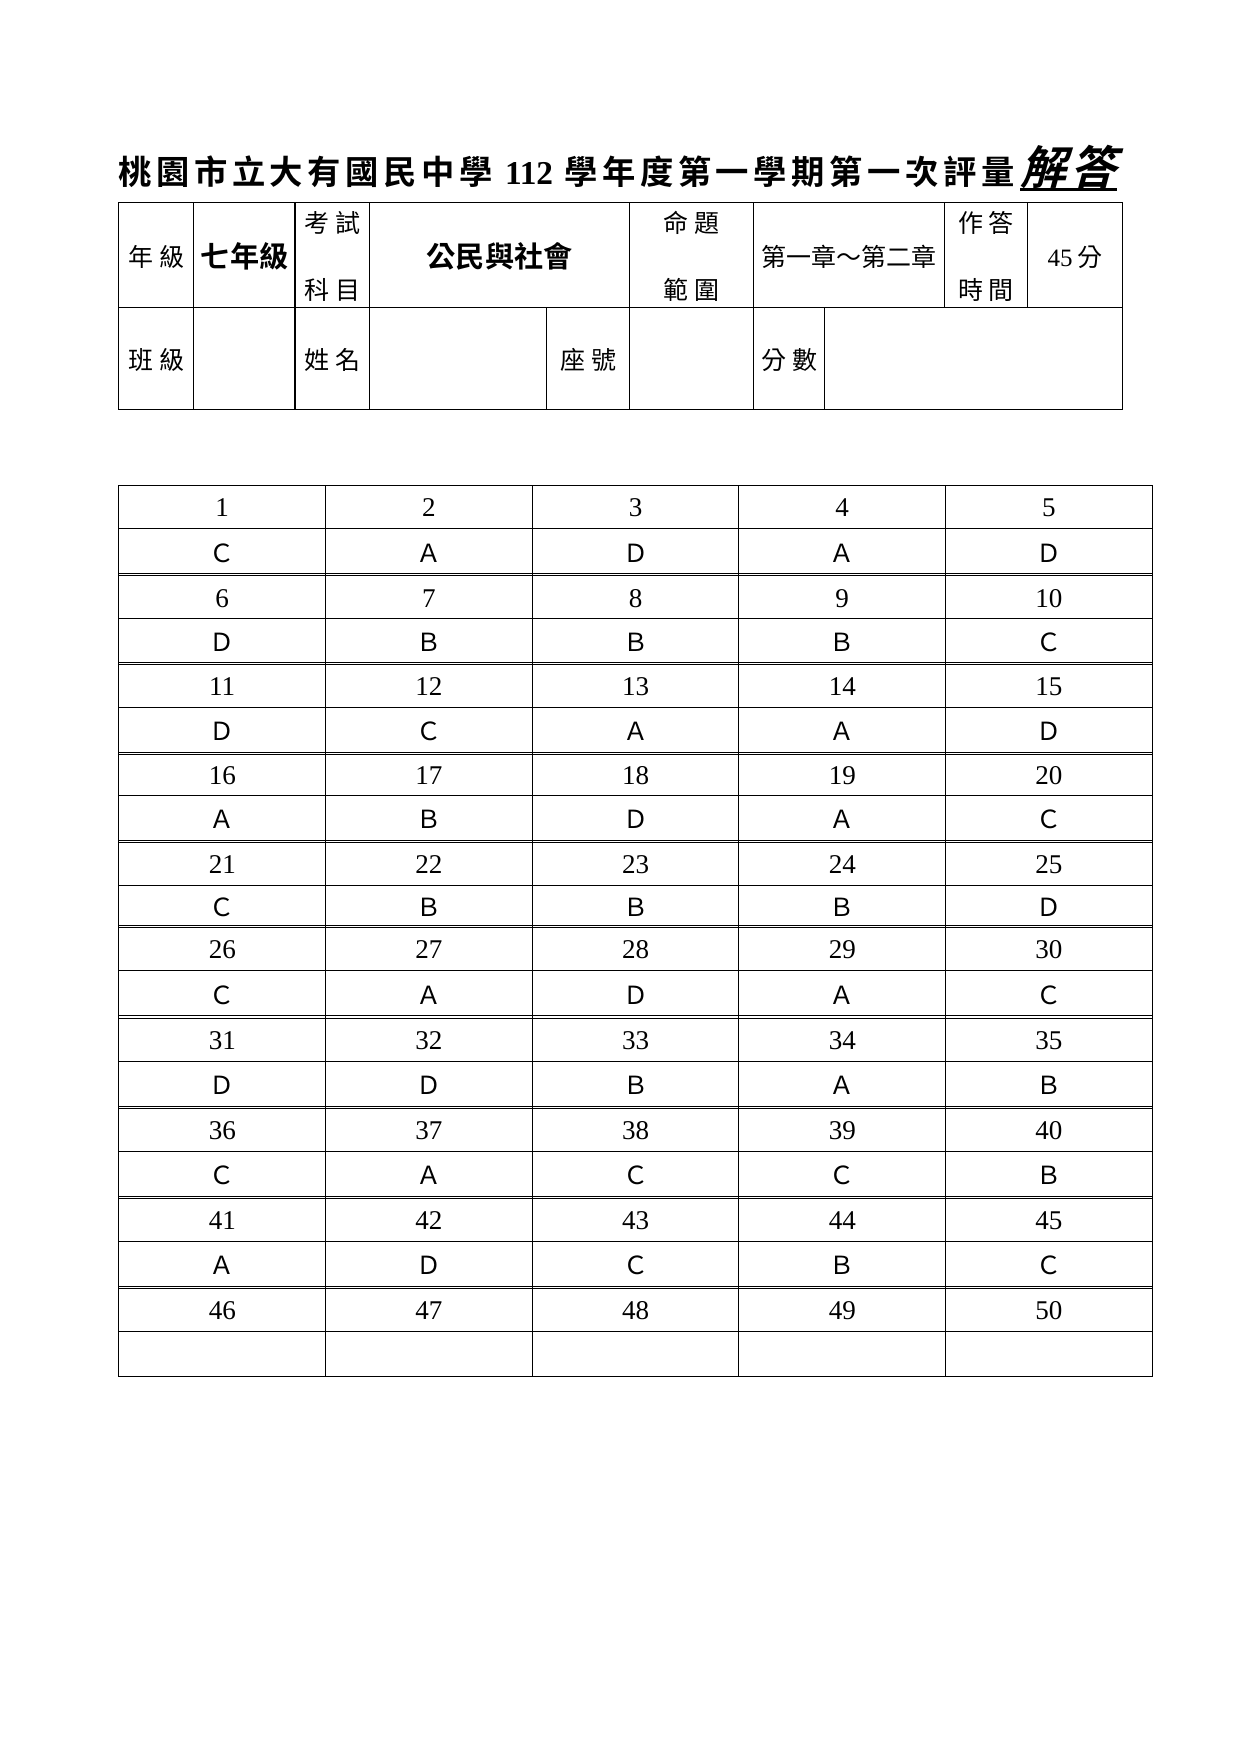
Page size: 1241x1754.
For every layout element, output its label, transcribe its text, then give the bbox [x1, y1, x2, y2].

table_cell 48 [533, 1289, 738, 1331]
table_cell Ａ [739, 529, 945, 573]
table_cell Ｄ [119, 619, 325, 662]
table_cell 28 [533, 928, 738, 970]
table_cell Ｃ [533, 1152, 738, 1196]
table_cell 34 [739, 1019, 945, 1061]
table_cell 42 [326, 1199, 532, 1241]
table_cell Ｄ [533, 529, 738, 573]
table_cell 33 [533, 1019, 738, 1061]
table_cell Ｂ [326, 619, 532, 662]
table_cell 22 [326, 843, 532, 885]
table_cell Ｂ [739, 619, 945, 662]
table_header 5 [946, 486, 1152, 528]
table_cell 14 [739, 665, 945, 707]
table_cell 11 [119, 665, 325, 707]
table_cell Ｂ [533, 619, 738, 662]
table_cell 41 [119, 1199, 325, 1241]
table_cell Ｄ [119, 1062, 325, 1106]
table_cell Ｃ [946, 619, 1152, 662]
table_cell 50 [946, 1289, 1152, 1331]
table_cell [194, 308, 294, 409]
table_cell Ａ [119, 796, 325, 840]
table_cell 25 [946, 843, 1152, 885]
table_cell 46 [119, 1289, 325, 1331]
table_cell Ｃ [946, 1242, 1152, 1286]
table_cell 6 [119, 576, 325, 618]
table_header 年 級 [119, 203, 193, 307]
table_header 命 題 範 圍 [630, 203, 753, 307]
table_cell 17 [326, 755, 532, 795]
text 桃園市立大有國民中學112學年度第一學期第一次評量解答 [118, 127, 1122, 202]
table_cell Ａ [326, 529, 532, 573]
table_cell 40 [946, 1109, 1152, 1151]
table_header 作 答 時 間 [945, 203, 1027, 307]
table_cell Ｃ [119, 886, 325, 925]
table_cell Ｄ [946, 886, 1152, 925]
table_cell 24 [739, 843, 945, 885]
table_cell Ｃ [946, 796, 1152, 840]
table_cell 16 [119, 755, 325, 795]
table_cell Ｃ [946, 971, 1152, 1015]
table_cell Ｄ [946, 529, 1152, 573]
table_cell Ｂ [946, 1152, 1152, 1196]
table_cell Ｂ [739, 886, 945, 925]
table_cell Ａ [533, 708, 738, 752]
table_cell 15 [946, 665, 1152, 707]
table_cell 23 [533, 843, 738, 885]
table_cell Ｃ [119, 1152, 325, 1196]
table_header 七年級 [194, 203, 294, 307]
table_cell 39 [739, 1109, 945, 1151]
table_header 考 試 科 目 [296, 203, 369, 307]
table_cell 49 [739, 1289, 945, 1331]
table_cell 38 [533, 1109, 738, 1151]
table_cell Ｃ [326, 708, 532, 752]
table_cell Ｂ [946, 1062, 1152, 1106]
table_cell Ｃ [119, 971, 325, 1015]
table_cell Ｃ [119, 529, 325, 573]
table_cell 36 [119, 1109, 325, 1151]
table_cell 姓 名 [296, 308, 369, 409]
table_cell Ｂ [326, 886, 532, 925]
table_cell Ａ [119, 1242, 325, 1286]
table_cell 30 [946, 928, 1152, 970]
table_cell Ｂ [533, 1062, 738, 1106]
table_cell 47 [326, 1289, 532, 1331]
table_header 45分 [1028, 203, 1122, 307]
table_cell Ｂ [533, 886, 738, 925]
table_cell Ｂ [326, 796, 532, 840]
table_cell Ａ [739, 796, 945, 840]
table_cell 37 [326, 1109, 532, 1151]
table_cell [533, 1332, 738, 1376]
table_cell 31 [119, 1019, 325, 1061]
table_header 1 [119, 486, 325, 528]
table_cell 7 [326, 576, 532, 618]
table_cell Ａ [326, 1152, 532, 1196]
table_cell 19 [739, 755, 945, 795]
table_cell 9 [739, 576, 945, 618]
table_cell Ａ [739, 1062, 945, 1106]
table_cell Ｄ [946, 708, 1152, 752]
table_cell [630, 308, 753, 409]
table_header 公民與社會 [370, 203, 629, 307]
table_cell 21 [119, 843, 325, 885]
table_cell 20 [946, 755, 1152, 795]
table_header 2 [326, 486, 532, 528]
table_cell Ｄ [326, 1062, 532, 1106]
table_cell Ａ [326, 971, 532, 1015]
table_cell [119, 1332, 325, 1376]
table_cell 27 [326, 928, 532, 970]
table_cell 分 數 [754, 308, 824, 409]
table_cell 10 [946, 576, 1152, 618]
table_header 第一章～第二章 [754, 203, 944, 307]
table_cell 26 [119, 928, 325, 970]
table_cell 43 [533, 1199, 738, 1241]
table_cell 12 [326, 665, 532, 707]
table_header 4 [739, 486, 945, 528]
table_cell Ｄ [533, 971, 738, 1015]
table_cell 13 [533, 665, 738, 707]
table_cell Ｄ [119, 708, 325, 752]
table_cell [370, 308, 546, 409]
table_header 3 [533, 486, 738, 528]
table_cell [825, 308, 1122, 409]
table_cell 35 [946, 1019, 1152, 1061]
table_cell Ａ [739, 971, 945, 1015]
table_cell 班 級 [119, 308, 193, 409]
table_cell 8 [533, 576, 738, 618]
table_cell 44 [739, 1199, 945, 1241]
table_cell 32 [326, 1019, 532, 1061]
table_cell Ａ [739, 708, 945, 752]
table_cell Ｃ [739, 1152, 945, 1196]
table_cell [946, 1332, 1152, 1376]
table_cell [739, 1332, 945, 1376]
table_cell Ｃ [533, 1242, 738, 1286]
table_cell [326, 1332, 532, 1376]
table_cell Ｄ [326, 1242, 532, 1286]
table_cell Ｂ [739, 1242, 945, 1286]
table_cell 座 號 [547, 308, 629, 409]
table_cell 18 [533, 755, 738, 795]
table_cell 45 [946, 1199, 1152, 1241]
table_cell Ｄ [533, 796, 738, 840]
table_cell 29 [739, 928, 945, 970]
